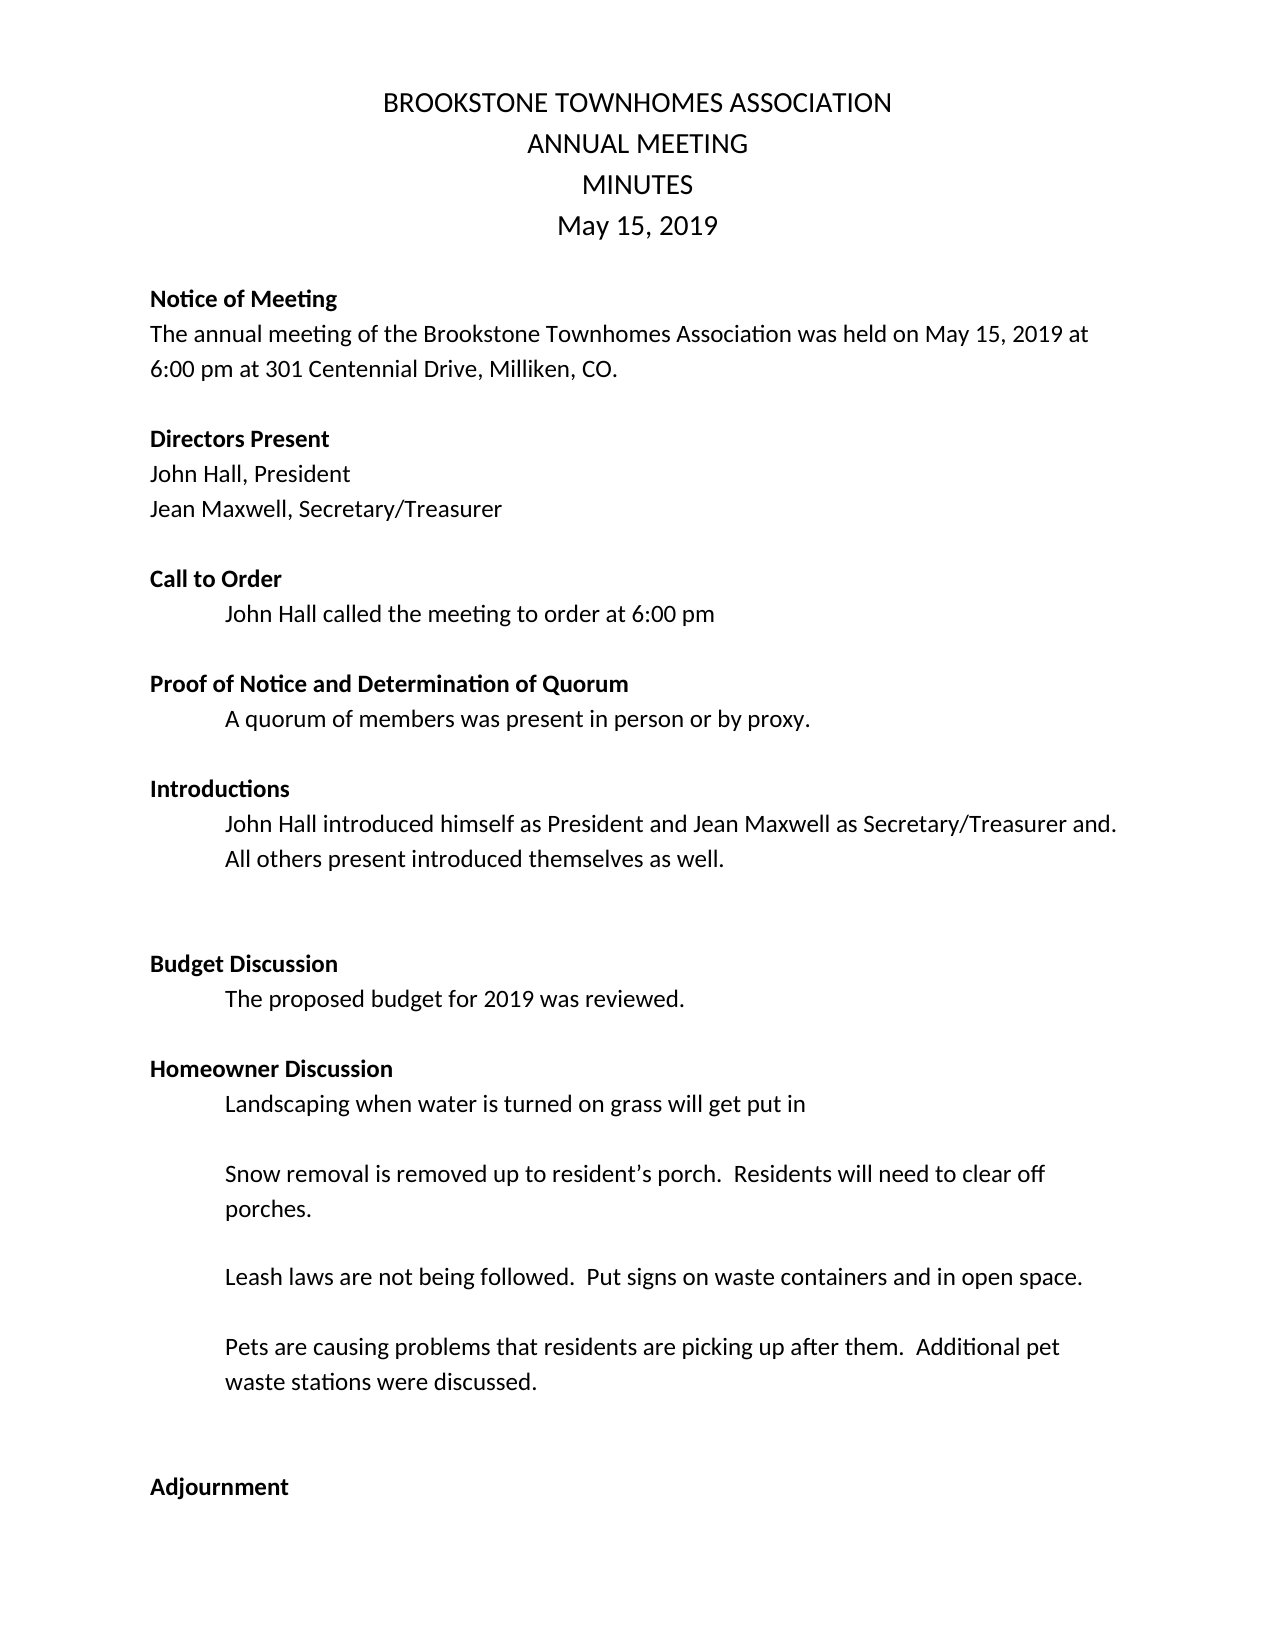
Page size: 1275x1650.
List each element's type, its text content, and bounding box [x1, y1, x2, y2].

text Homeowner Discussion [150, 1053, 1125, 1084]
text Call to Order [150, 563, 1125, 594]
text Jean Maxwell, Secretary/Treasurer [150, 493, 1125, 524]
text John Hall called the meeting to order at 6:00 pm [150, 598, 1125, 629]
text May 15, 2019 [150, 207, 1125, 243]
text Snow removal is removed up to resident’s porch. Residents will need to clear off porches. [225, 1158, 1125, 1224]
text Proof of Notice and Determination of Quorum [150, 668, 1125, 699]
text Directors Present [150, 423, 1125, 454]
text A quorum of members was present in person or by proxy. [150, 703, 1125, 734]
text ANNUAL MEETING [150, 125, 1125, 161]
text Pets are causing problems that residents are picking up after them. Additional pet waste stations were discussed. [225, 1331, 1125, 1396]
text Budget Discussion [150, 948, 1125, 979]
text John Hall introduced himself as President and Jean Maxwell as Secretary/Treasurer and. All others present introduced themselves as well. [225, 808, 1125, 874]
text MINUTES [150, 166, 1125, 202]
text Landscaping when water is turned on grass will get put in [150, 1088, 1125, 1119]
text The annual meeting of the Brookstone Townhomes Association was held on May 15, 2019 at 6:00 pm at 301 Centennial Drive, Milliken, CO. [150, 318, 1125, 384]
text Adjournment [150, 1471, 1125, 1501]
text Notice of Meeting [150, 283, 1125, 314]
text The proposed budget for 2019 was reviewed. [225, 983, 1125, 1014]
text John Hall, President [150, 458, 1125, 489]
text BROOKSTONE TOWNHOMES ASSOCIATION [150, 84, 1125, 120]
text Leash laws are not being followed. Put signs on waste containers and in open space. [225, 1261, 1125, 1291]
text Introductions [150, 773, 1125, 804]
